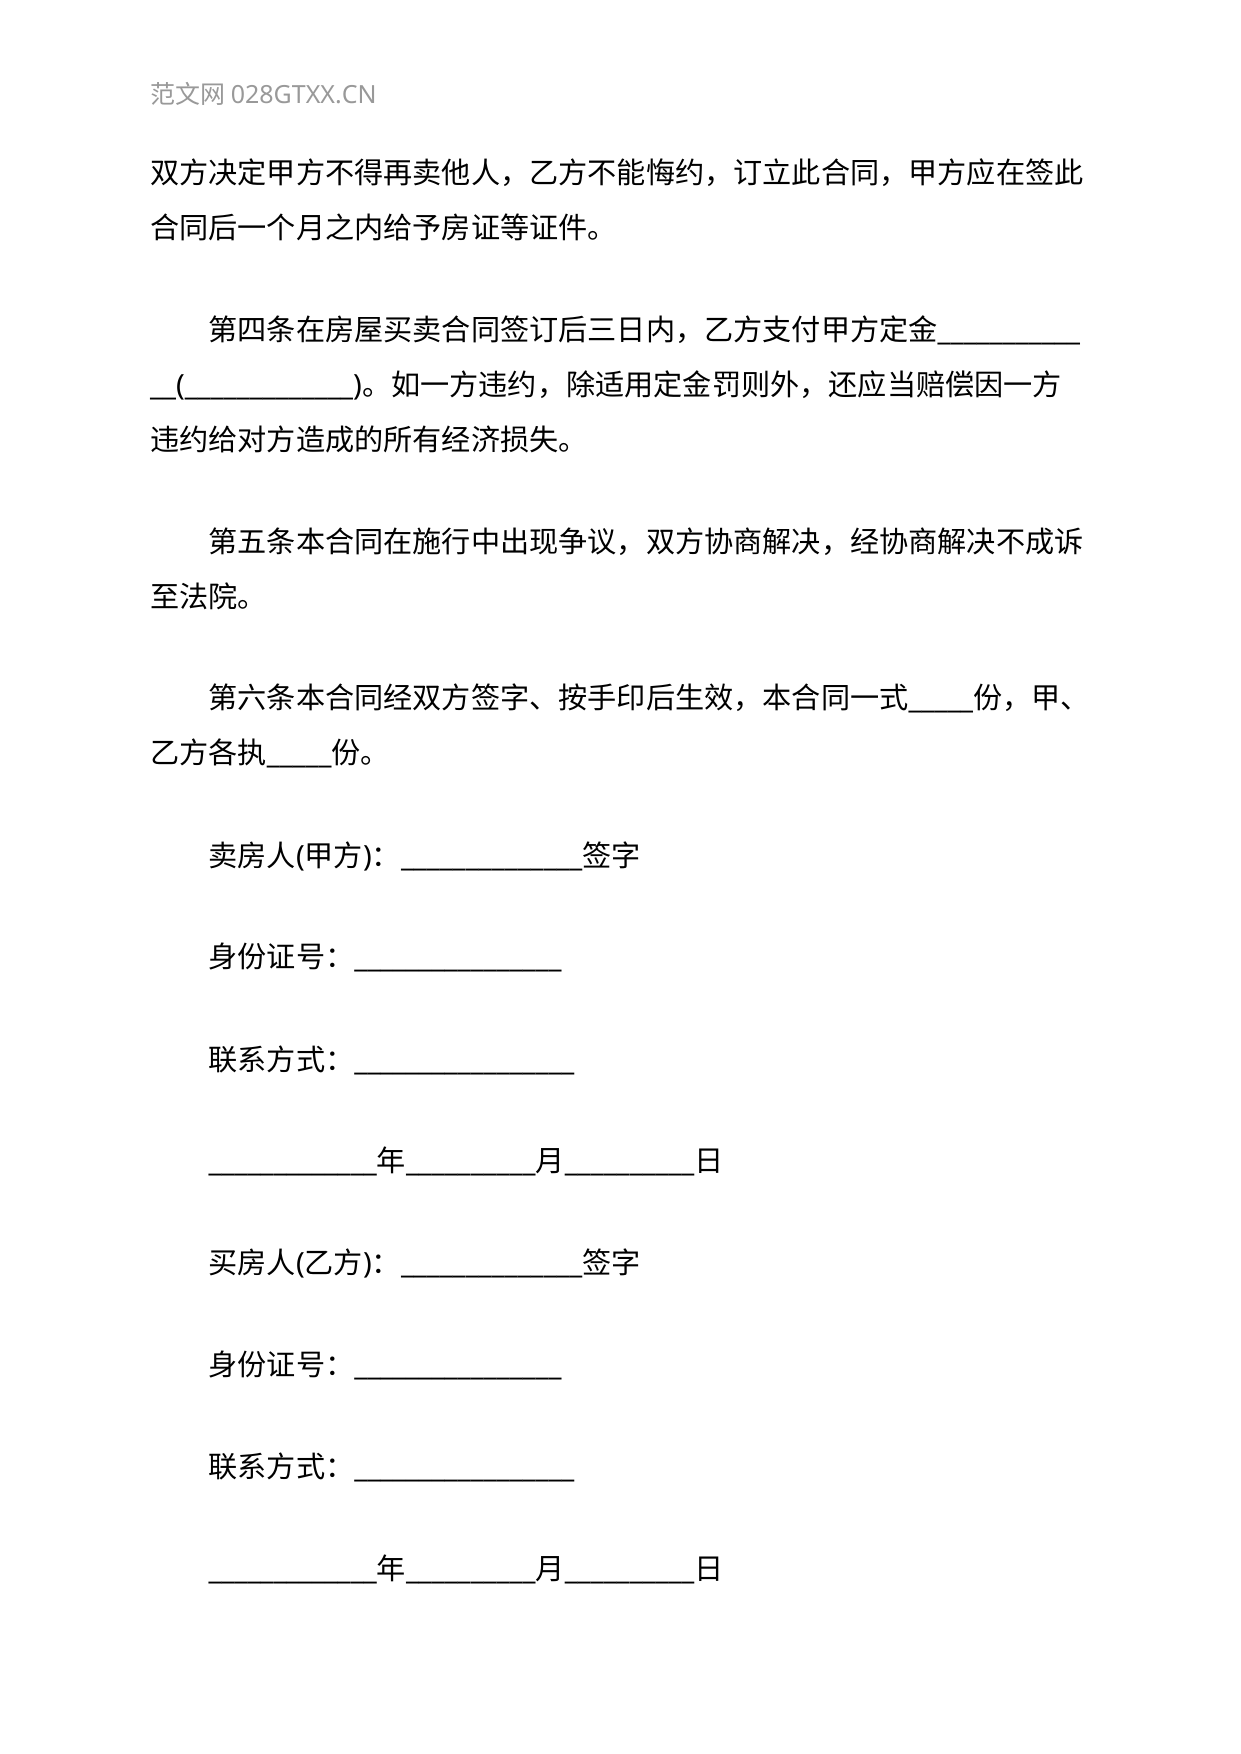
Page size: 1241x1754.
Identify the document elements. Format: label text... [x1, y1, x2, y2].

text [150, 150, 1090, 247]
text 第四条在房屋买卖合同签订后三日内，乙方支付甲方定金_____________(_____________)。如一方违约，除适用定金罚则外，还应当赔偿因一方违约给对方造成的所有经济损失。 [150, 307, 1090, 459]
text 联系方式：_________________ [150, 1036, 1090, 1078]
text 买房人(乙方)：______________签字 [150, 1240, 1090, 1282]
text 联系方式：_________________ [150, 1444, 1090, 1486]
text _____________年__________月__________日 [150, 1138, 1090, 1180]
text _____________年__________月__________日 [150, 1546, 1090, 1588]
text 第六条本合同经双方签字、按手印后生效，本合同一式_____份，甲、乙方各执_____份。 [150, 675, 1090, 772]
text 卖房人(甲方)：______________签字 [150, 832, 1090, 874]
text 身份证号：________________ [150, 934, 1090, 976]
text 身份证号：________________ [150, 1342, 1090, 1384]
text 第五条本合同在施行中出现争议，双方协商解决，经协商解决不成诉至法院。 [150, 518, 1090, 616]
